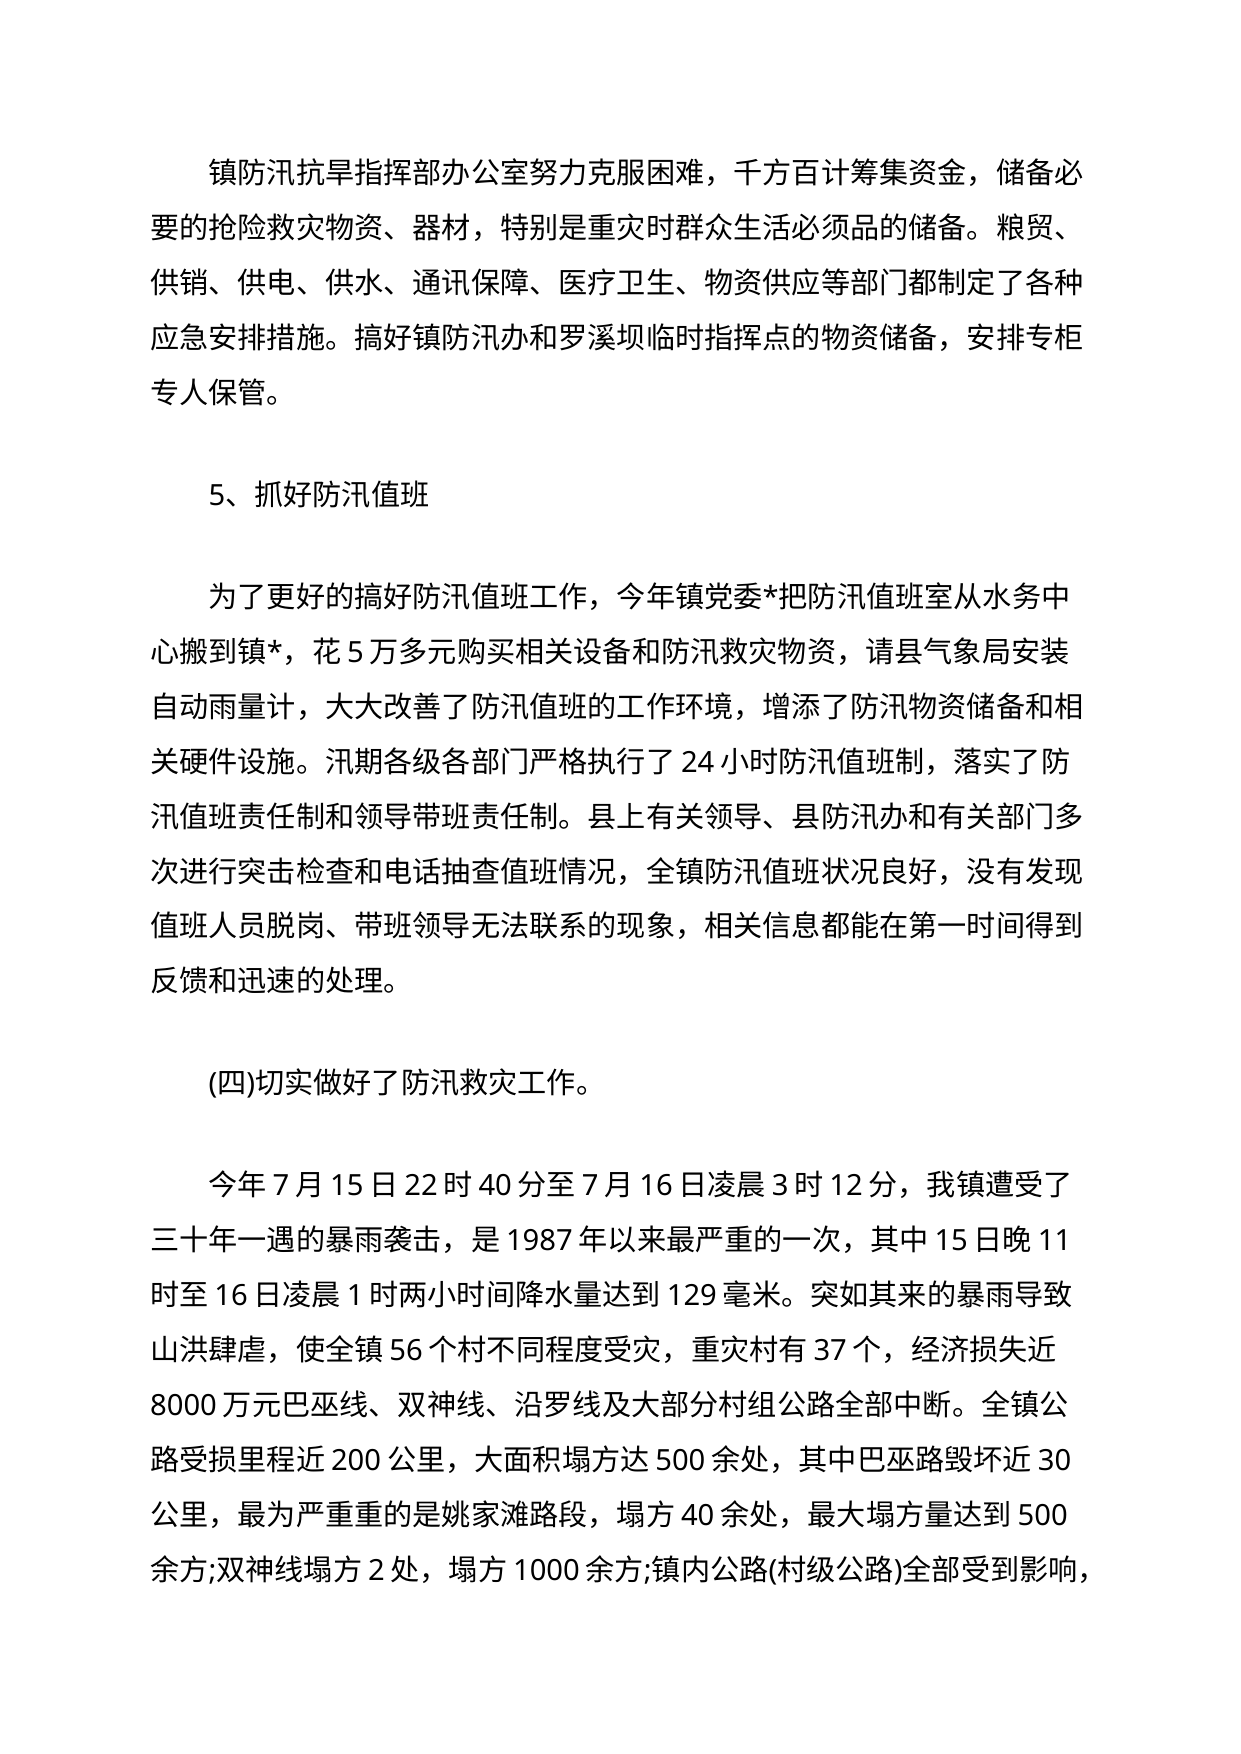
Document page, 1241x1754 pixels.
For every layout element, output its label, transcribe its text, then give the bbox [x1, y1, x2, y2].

text 5、抓好防汛值班 [150, 471, 1090, 514]
text 镇防汛抗旱指挥部办公室努力克服困难，千方百计筹集资金，储备必要的抢险救灾物资、器材，特别是重灾时群众生活必须品的储备。粮贸、供销、供电、供水、通讯保障、医疗卫生、物资供应等部门都制定了各种应急安排措施。搞好镇防汛办和罗溪坝临时指挥点的物资储备，安排专柜专人保管。 [150, 150, 1090, 412]
text 为了更好的搞好防汛值班工作，今年镇党委*把防汛值班室从水务中心搬到镇*，花5万多元购买相关设备和防汛救灾物资，请县气象局安装自动雨量计，大大改善了防汛值班的工作环境，增添了防汛物资储备和相关硬件设施。汛期各级各部门严格执行了24小时防汛值班制，落实了防汛值班责任制和领导带班责任制。县上有关领导、县防汛办和有关部门多次进行突击检查和电话抽查值班情况，全镇防汛值班状况良好，没有发现值班人员脱岗、带班领导无法联系的现象，相关信息都能在第一时间得到反馈和迅速的处理。 [150, 573, 1090, 1000]
text (四)切实做好了防汛救灾工作。 [150, 1060, 1090, 1102]
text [150, 1162, 1090, 1589]
